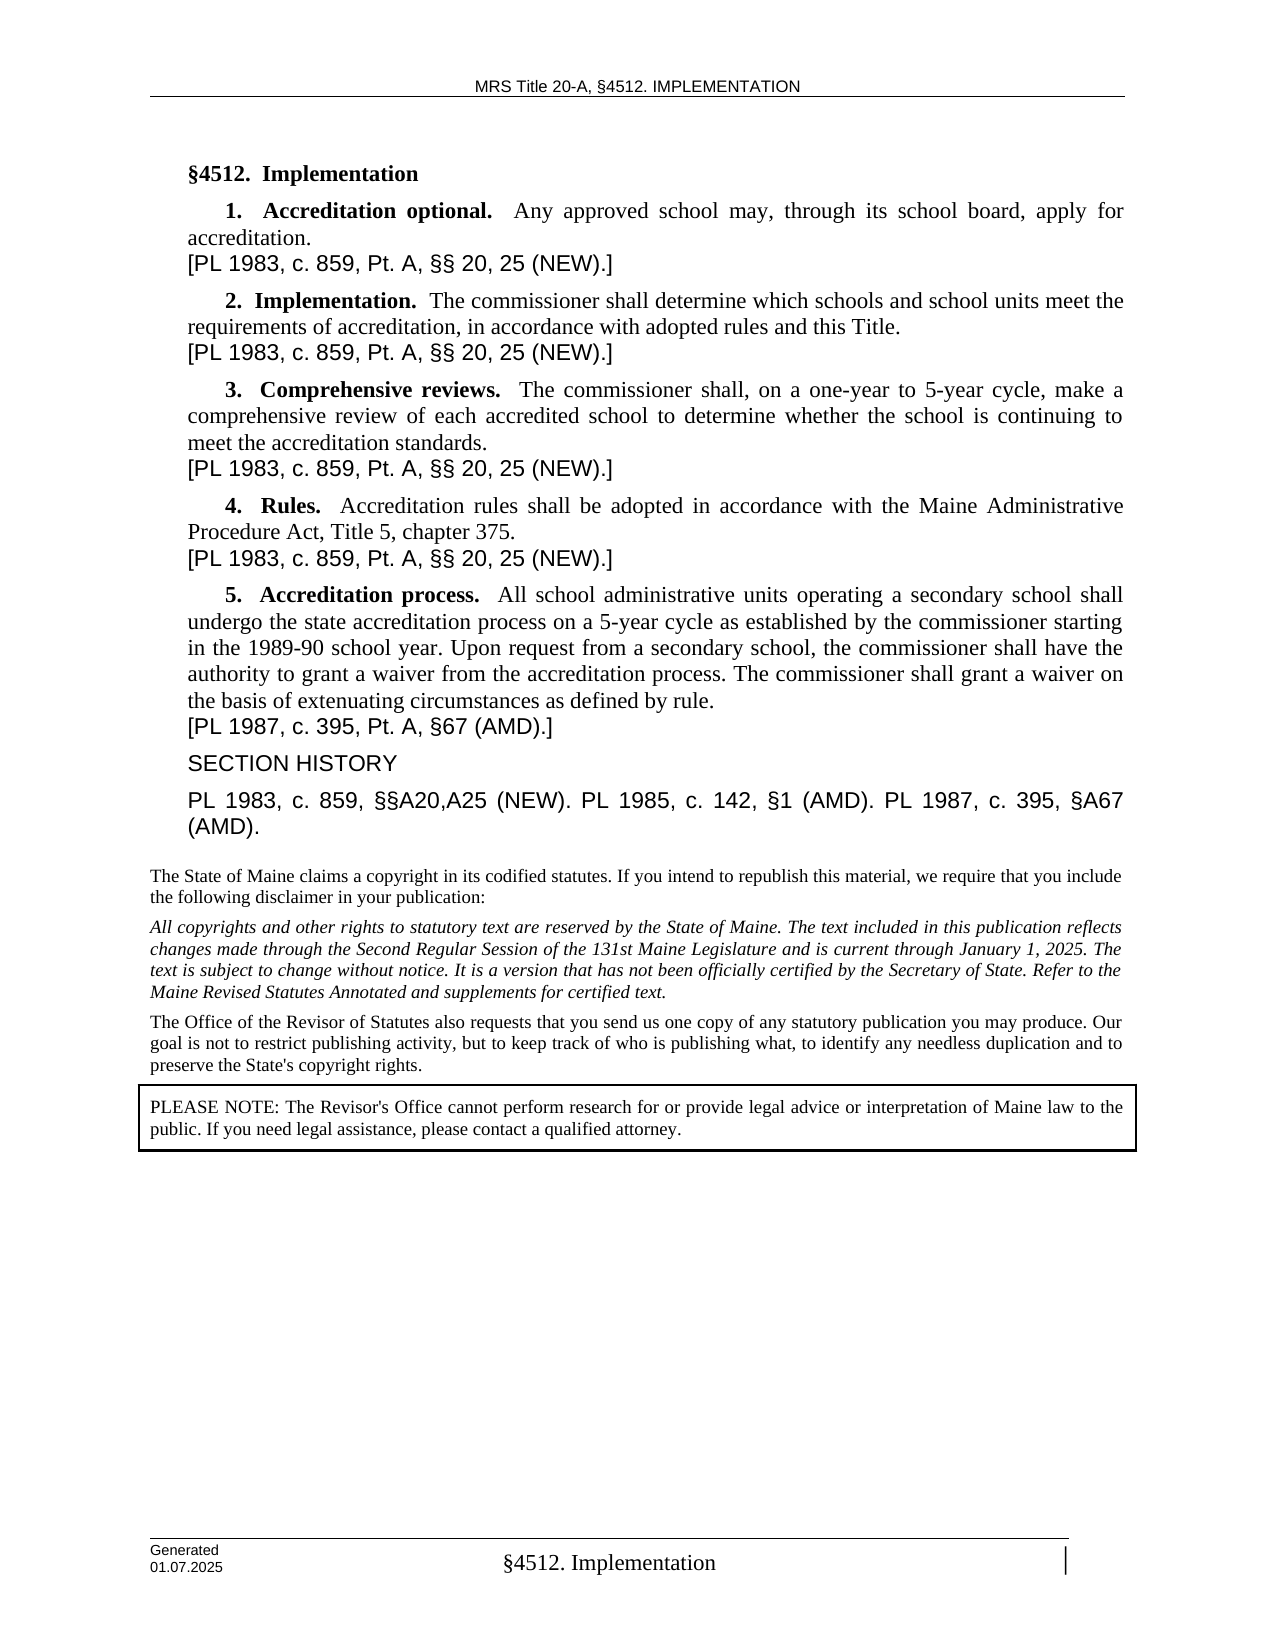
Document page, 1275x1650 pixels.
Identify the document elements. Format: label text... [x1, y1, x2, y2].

text All copyrights and other rights to statutory text are reserved by the State of Maine. The text included in this publication reflects changes made through the Second Regular Session of the 131st Maine Legislature and is current through January 1, 2025 . The text is subject to change without notice. It is a version that has not been officially certified by the Secretary of State. Refer to the Maine Revised Statutes Annotated and supplements for certified text. [150, 916, 1125, 1002]
text The Office of the Revisor of Statutes also requests that you send us one copy of any statutory publication you may produce. Our goal is not to restrict publishing activity, but to keep track of who is publishing what, to identify any needless duplication and to preserve the State's copyright rights. [150, 1011, 1125, 1075]
text [PL 1987, c. 395, Pt. A, §67 (AMD).] [187, 713, 1125, 739]
text [PL 1983, c. 859, Pt. A, §§ 20, 25 (NEW).] [187, 545, 1125, 571]
text PLEASE NOTE: The Revisor's Office cannot perform research for or provide legal advice or interpretation of Maine law to the public. If you need legal assistance, please contact a qualified attorney. [140, 1086, 1135, 1149]
text SECTION HISTORY [187, 750, 1125, 776]
text 1. Accreditation optional. Any approved school may, through its school board, apply for accreditation. [187, 197, 1125, 250]
text [PL 1983, c. 859, Pt. A, §§ 20, 25 (NEW).] [187, 250, 1125, 276]
text 3. Comprehensive reviews. The commissioner shall, on a one-year to 5-year cycle, make a comprehensive review of each accredited school to determine whether the school is continuing to meet the accreditation standards. [187, 376, 1125, 455]
text PL 1983, c. 859, §§A20,A25 (NEW). PL 1985, c. 142, §1 (AMD). PL 1987, c. 395, §A67 (AMD). [187, 787, 1125, 839]
text 4. Rules. Accreditation rules shall be adopted in accordance with the Maine Administrative Procedure Act, Title 5, chapter 375. [187, 492, 1125, 545]
text §4512. Implementation [187, 160, 1125, 187]
text 5. Accreditation process. All school administrative units operating a secondary school shall undergo the state accreditation process on a 5-year cycle as established by the commissioner starting in the 1989-90 school year. Upon request from a secondary school, the commissioner shall have the authority to grant a waiver from the accreditation process. The commissioner shall grant a waiver on the basis of extenuating circumstances as defined by rule. [187, 581, 1125, 713]
text 2. Implementation. The commissioner shall determine which schools and school units meet the requirements of accreditation, in accordance with adopted rules and this Title. [187, 287, 1125, 339]
text [PL 1983, c. 859, Pt. A, §§ 20, 25 (NEW).] [187, 339, 1125, 366]
text The State of Maine claims a copyright in its codified statutes. If you intend to republish this material, we require that you include the following disclaimer in your publication: [150, 864, 1125, 908]
text [PL 1983, c. 859, Pt. A, §§ 20, 25 (NEW).] [187, 455, 1125, 482]
